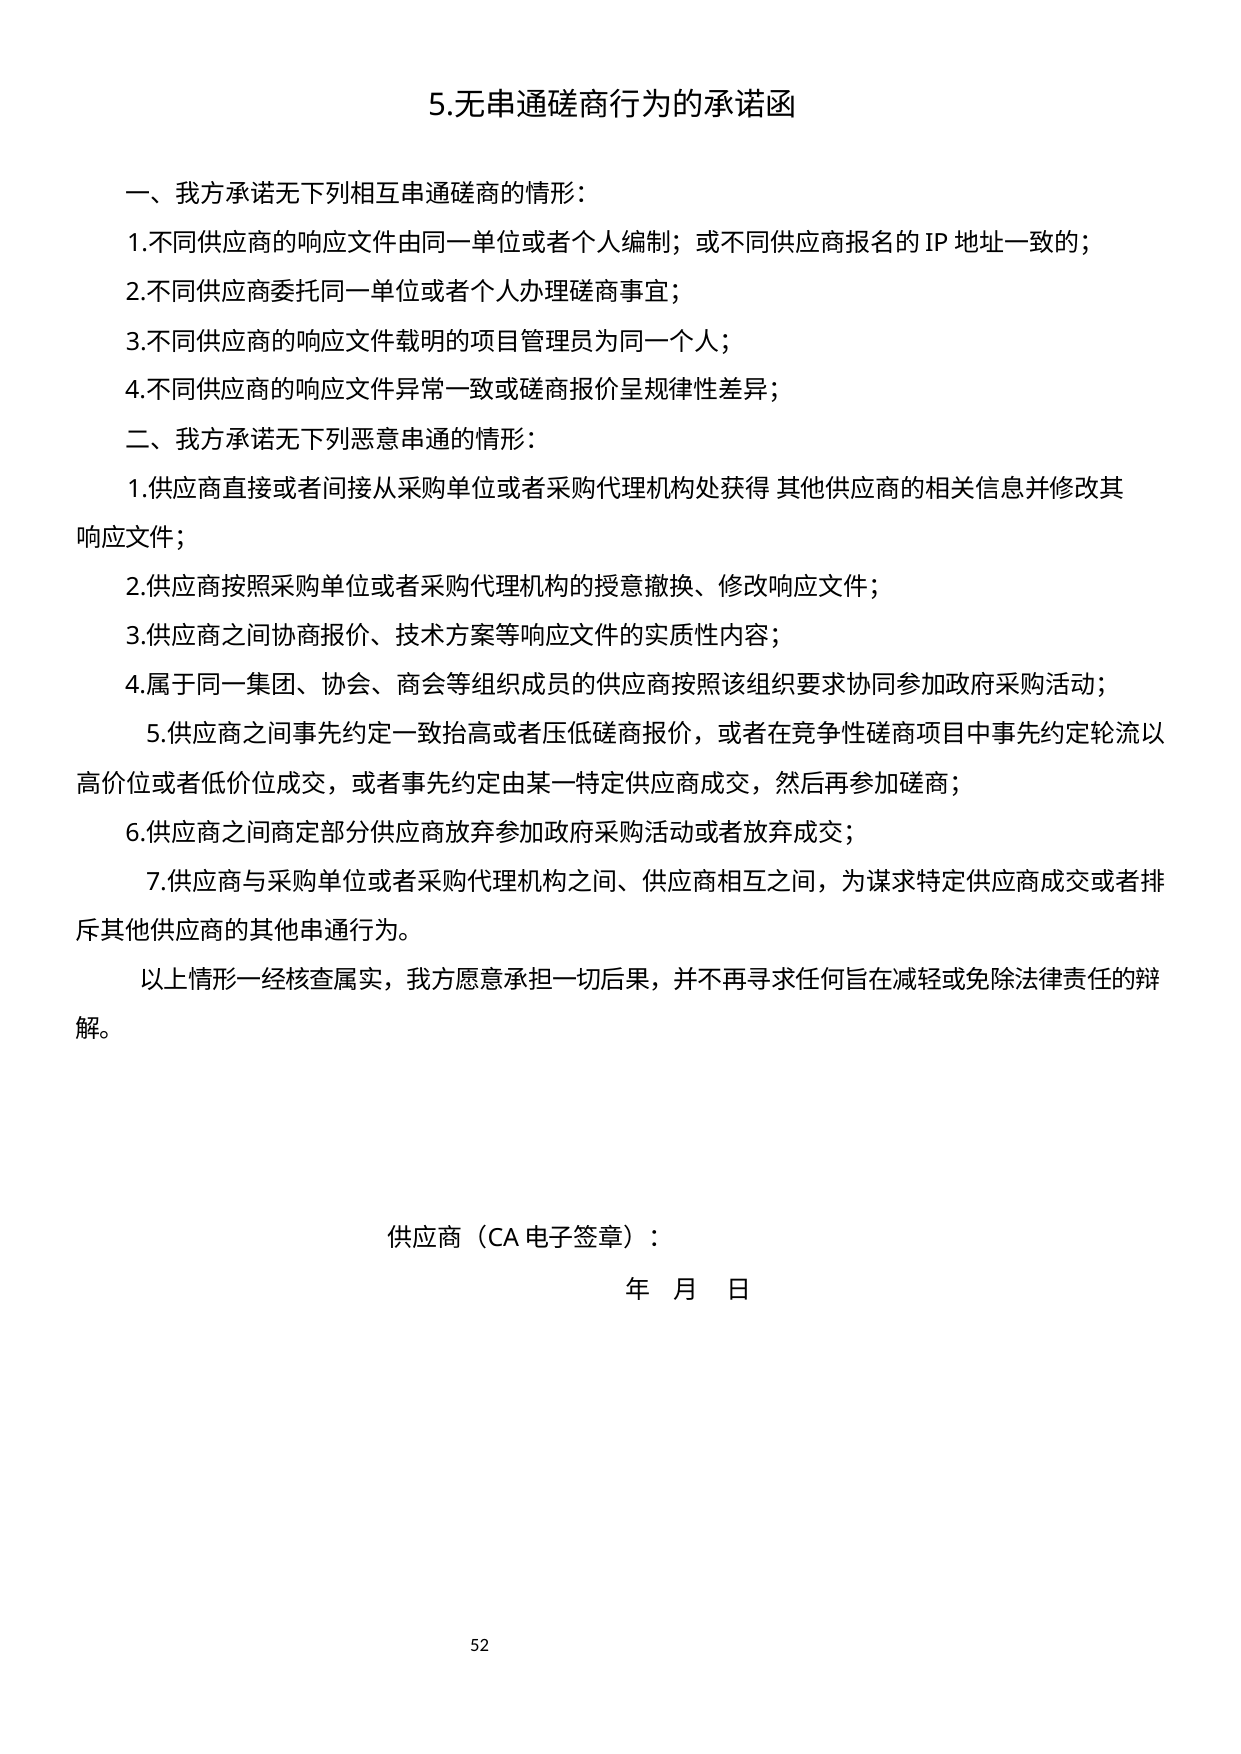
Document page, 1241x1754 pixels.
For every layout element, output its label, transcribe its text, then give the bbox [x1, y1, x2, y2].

text 2.不同供应商委托同一单位或者个人办理磋商事宜； [125, 274, 1165, 307]
text 高价位或者低价位成交，或者事先约定由某一特定供应商成交，然后再参加磋商； [76, 766, 1165, 799]
text 6.供应商之间商定部分供应商放弃参加政府采购活动或者放弃成交； [125, 815, 1165, 848]
text 斥其他供应商的其他串通行为。 [75, 913, 1165, 946]
text 响应文件； [76, 520, 1165, 553]
text 1.不同供应商的响应文件由同一单位或者个人编制；或不同供应商报名的IP 地址一致的； [127, 226, 1165, 258]
text 5.供应商之间事先约定一致抬高或者压低磋商报价，或者在竞争性磋商项目中事先约定轮流以 [75, 717, 1165, 749]
text 年 月 日 [625, 1272, 1165, 1305]
text 7.供应商与采购单位或者采购代理机构之间、供应商相互之间，为谋求特定供应商成交或者排 [75, 864, 1165, 897]
text 二、我方承诺无下列恶意串通的情形： [125, 422, 1165, 455]
text 1.供应商直接或者间接从采购单位或者采购代理机构处获得 其他供应商的相关信息并修改其 [127, 471, 1165, 504]
text 供应商（CA电子签章）： [387, 1220, 1165, 1253]
text 5.无串通磋商行为的承诺函 [428, 83, 1165, 124]
text 3.供应商之间协商报价、技术方案等响应文件的实质性内容； [126, 618, 1165, 651]
text 一、我方承诺无下列相互串通磋商的情形： [125, 177, 1165, 209]
text 以上情形一经核查属实，我方愿意承担一切后果，并不再寻求任何旨在减轻或免除法律责任的辩 [75, 962, 1161, 995]
text 4.不同供应商的响应文件异常一致或磋商报价呈规律性差异； [125, 373, 1165, 406]
text 2.供应商按照采购单位或者采购代理机构的授意撤换、修改响应文件； [125, 569, 1165, 602]
text 解。 [75, 1011, 1165, 1044]
text 3.不同供应商的响应文件载明的项目管理员为同一个人； [126, 324, 1165, 357]
text 4.属于同一集团、协会、商会等组织成员的供应商按照该组织要求协同参加政府采购活动； [125, 667, 1165, 700]
